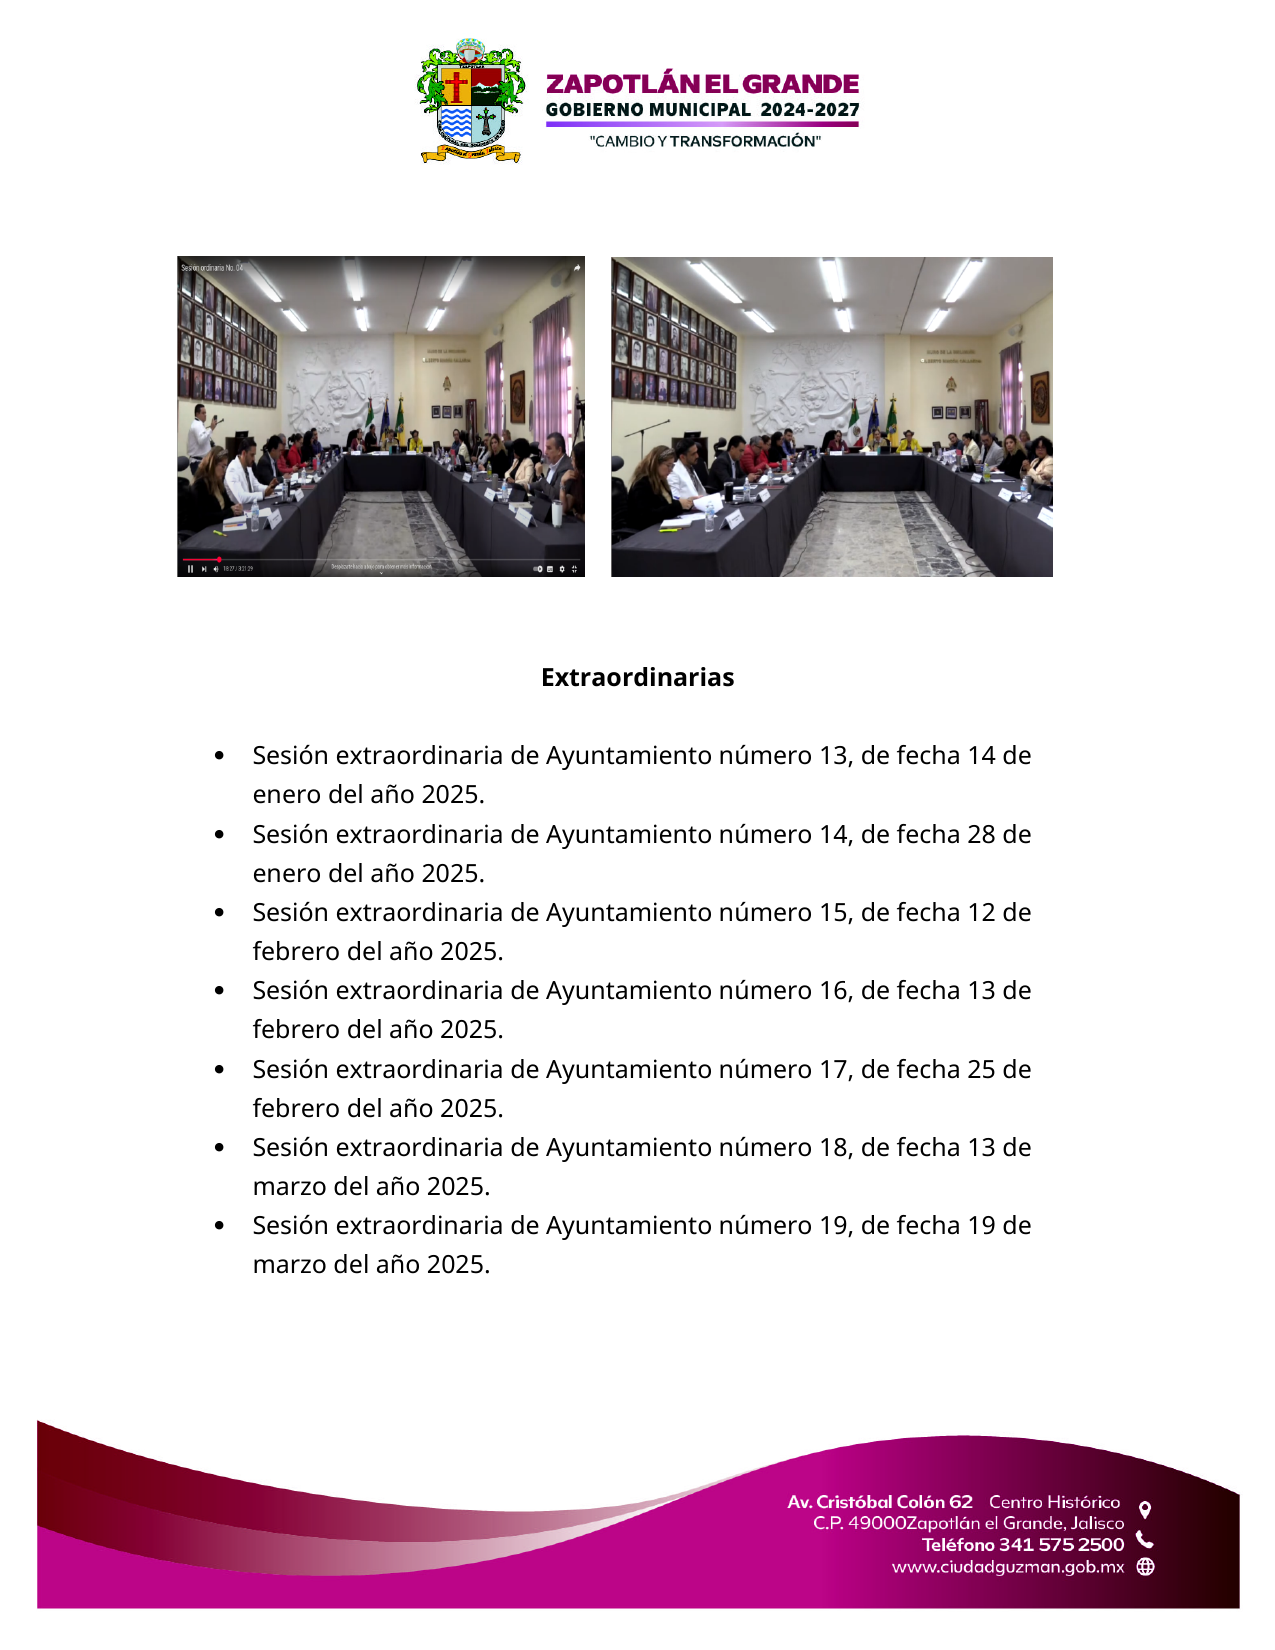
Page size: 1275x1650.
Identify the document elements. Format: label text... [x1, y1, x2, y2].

list Sesión extraordinaria de Ayuntamiento número 18, de fecha 13 de marzo del año 2025. [215, 1130, 1098, 1203]
list Sesión extraordinaria de Ayuntamiento número 16, de fecha 13 de febrero del año 2025. [215, 973, 1098, 1046]
list Sesión extraordinaria de Ayuntamiento número 15, de fecha 12 de febrero del año 2025. [215, 895, 1098, 968]
text Extraordinarias [177, 660, 1098, 694]
list Sesión extraordinaria de Ayuntamiento número 14, de fecha 28 de enero del año 2025. [215, 816, 1098, 889]
list Sesión extraordinaria de Ayuntamiento número 19, de fecha 19 de marzo del año 2025. [215, 1208, 1098, 1281]
picture [0, 0, 1275, 1648]
list Sesión extraordinaria de Ayuntamiento número 13, de fecha 14 de enero del año 2025. [215, 738, 1098, 811]
list Sesión extraordinaria de Ayuntamiento número 17, de fecha 25 de febrero del año 2025. [215, 1051, 1098, 1124]
